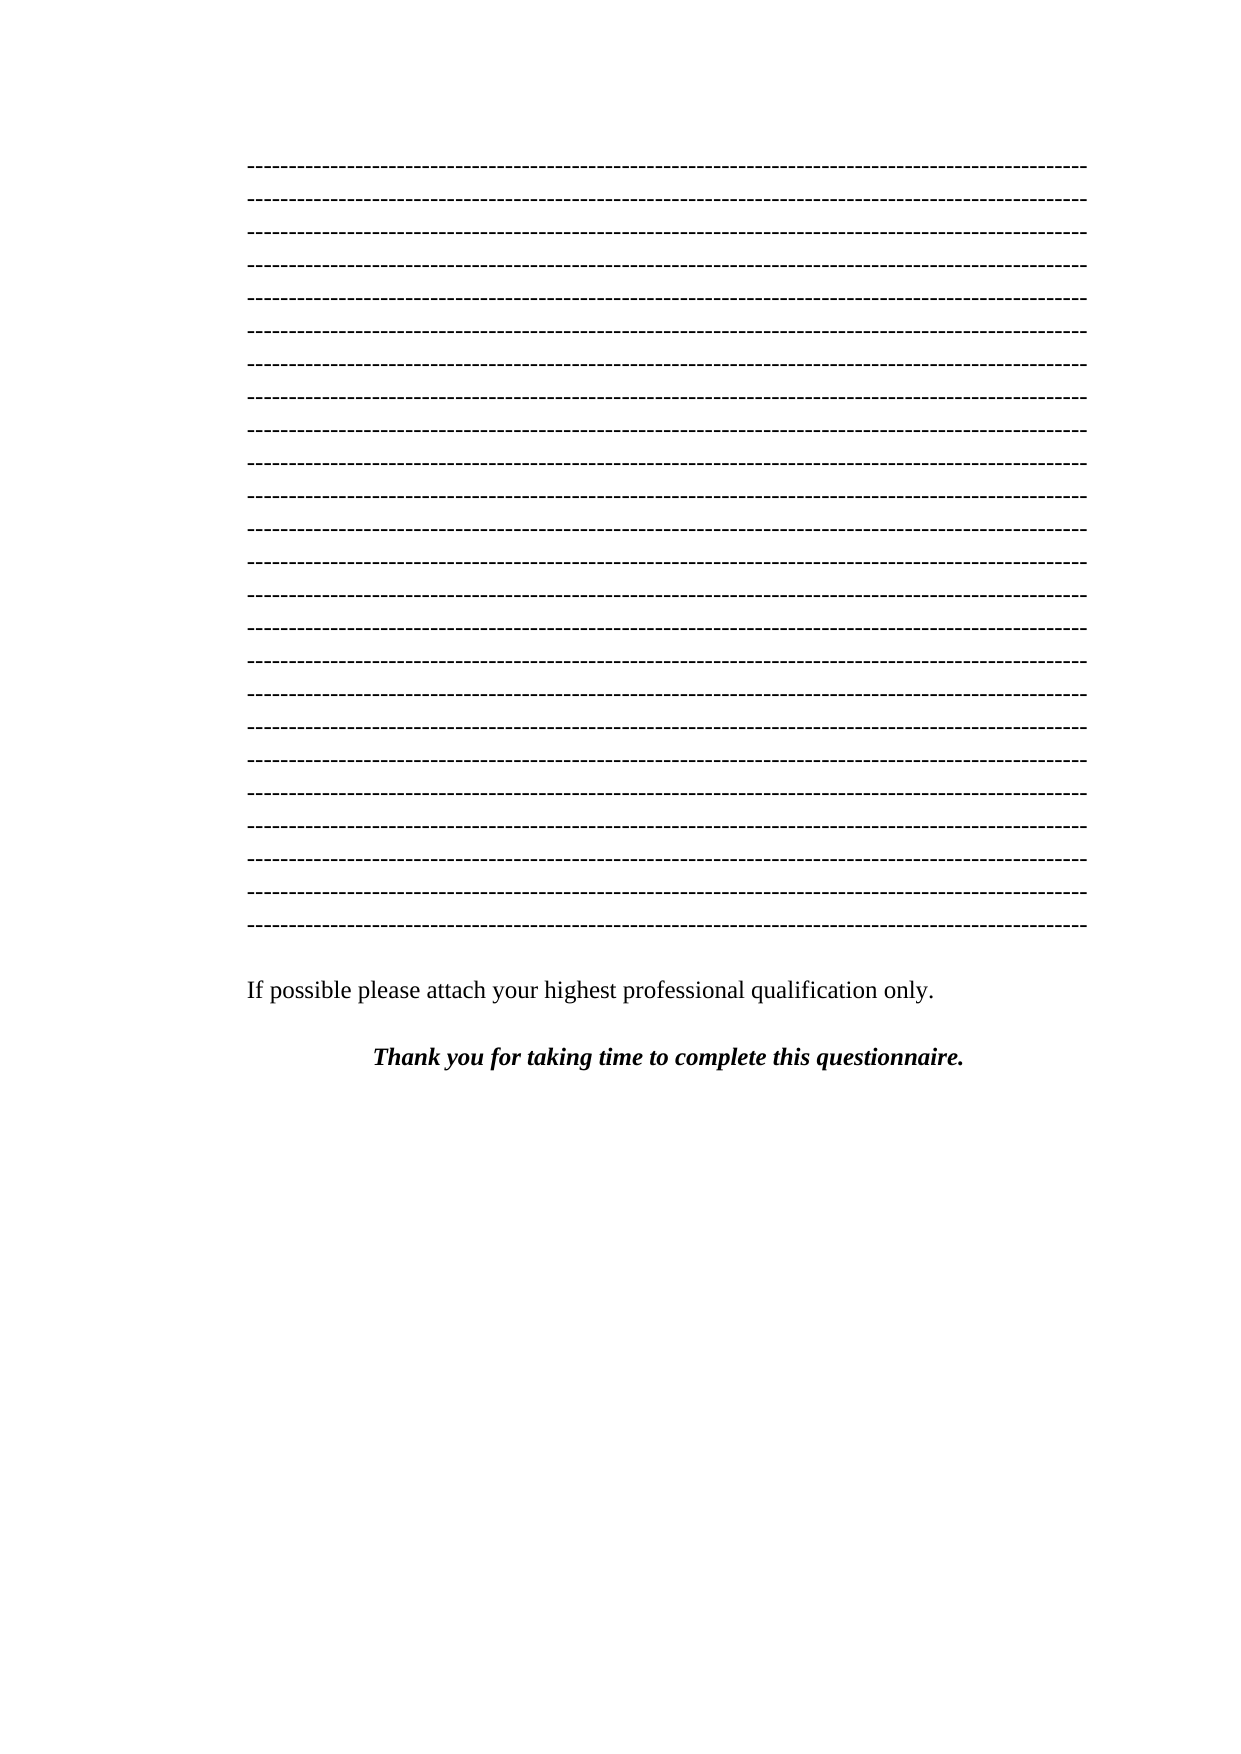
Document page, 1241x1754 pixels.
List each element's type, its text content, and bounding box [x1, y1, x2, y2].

list If possible please attach your highest professional qualification only. [247, 976, 1090, 1004]
list Thank you for taking time to complete this questionnaire. [247, 1042, 1090, 1070]
